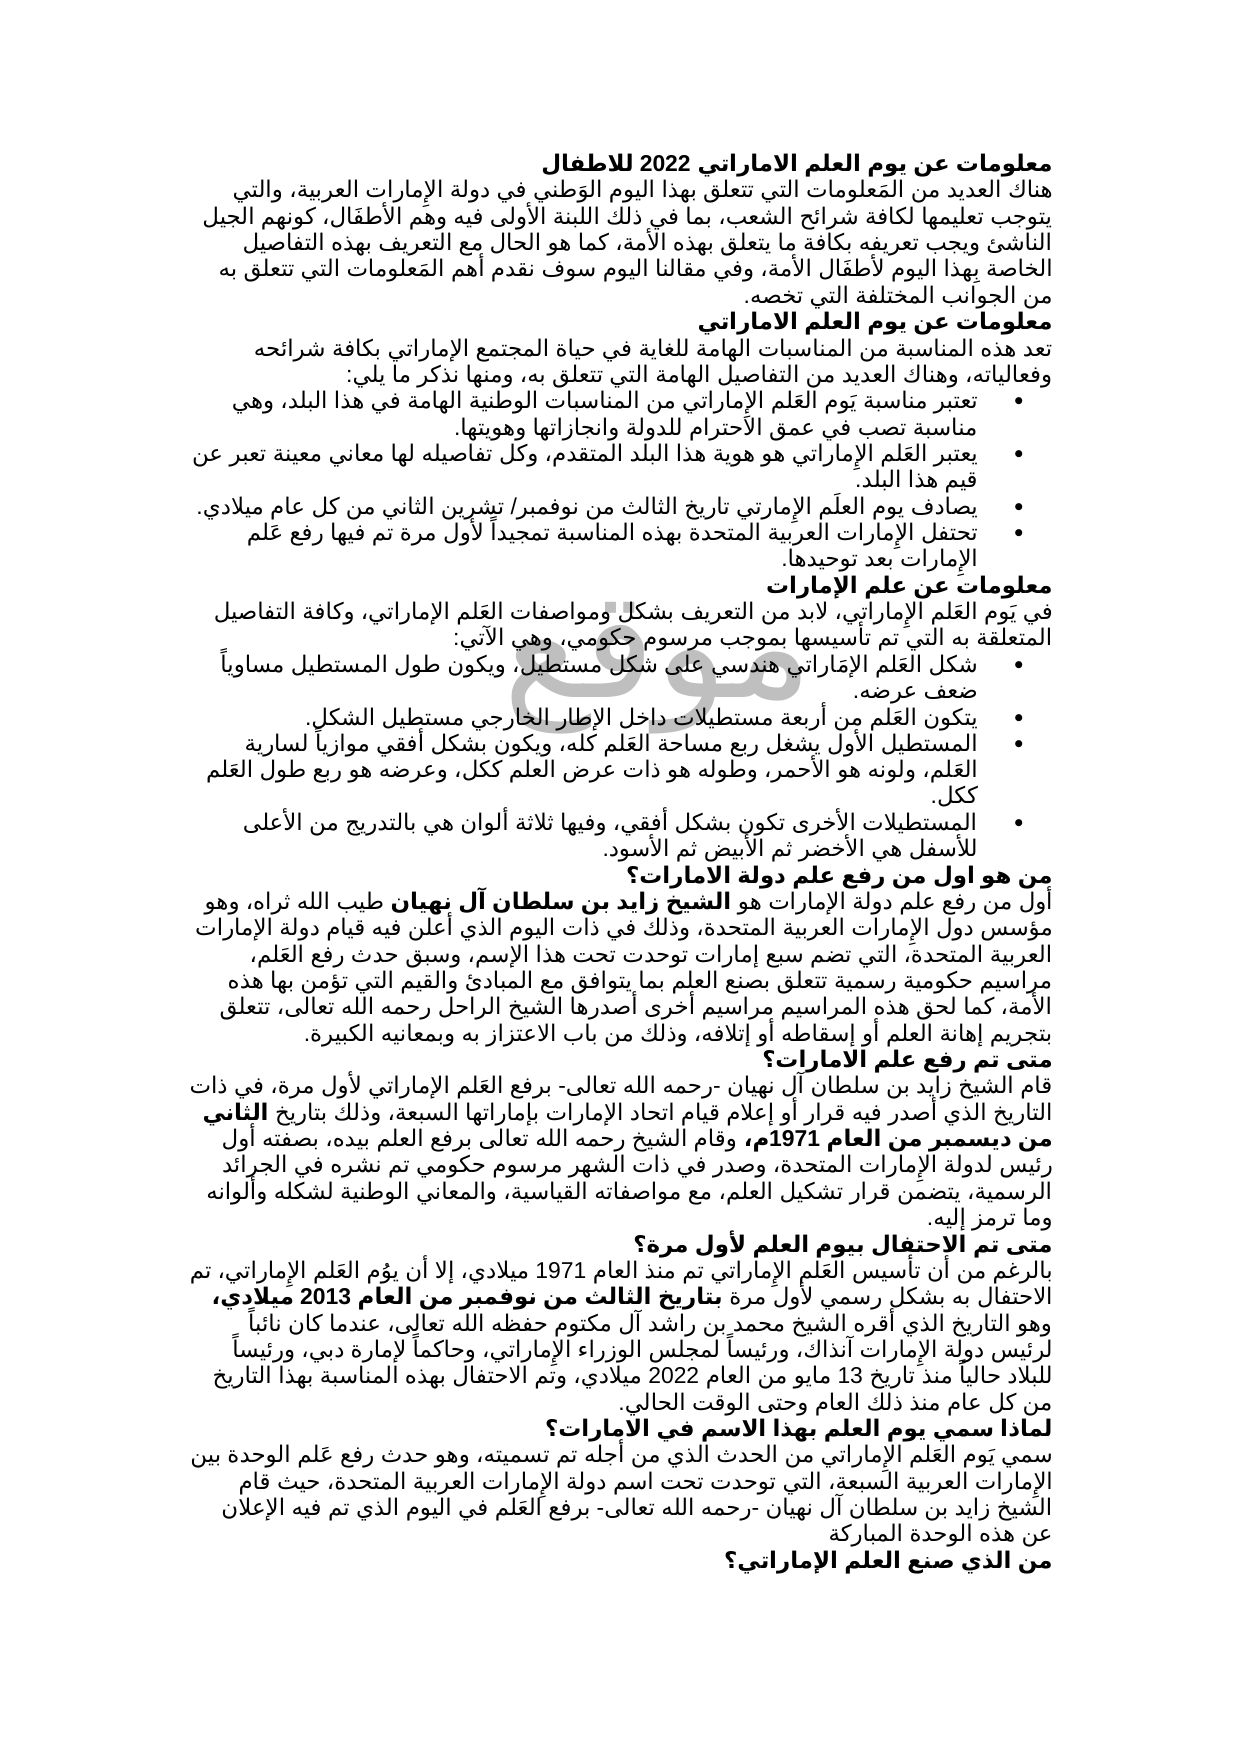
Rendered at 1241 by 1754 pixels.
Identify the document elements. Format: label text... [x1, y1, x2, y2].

list شكل العَلم الإمَاراتي هندسي على شكل مستطيل، ويكون طول المستطيل مساوياً ضعف عرضه. [187, 651, 1015, 703]
text لماذا سمي يوم العلم بهذا الاسم في الامارات؟ [187, 1415, 1053, 1441]
text معلومات عن علم الإمارات [187, 572, 1053, 598]
list يصادف يوم العلَم الإِمارتي تاريخ الثالث من نوفمبر/ تشرين الثاني من كل عام ميلادي. [187, 493, 1015, 519]
list يعتبر العَلم الإِماراتي هو هوية هذا البلد المتقدم، وكل تفاصيله لها معاني معينة تعبر عن قيم هذا البلد. [187, 440, 1015, 493]
text متى تم رفع علم الامارات؟ [187, 1046, 1053, 1072]
text هناك العديد من المَعلومات التي تتعلق بهذا اليوم الوَطني في دولة الإِمارات العربية، والتي يتوجب تعليمها لكافة شرائح الشعب، بما في ذلك اللبنة الأولى فيه وهم الأطفَال، كونهم الجيل الناشئ ويجب تعريفه بكافة ما يتعلق بهذه الأمة، كما هو الحال مع التعريف بهذه التفاصيل الخاصة بِهذا اليوم لأطفَال الأمة، وفي مقالنا اليوم سوف نقدم أهم المَعلومات التي تتعلق به من الجوانب المختلفة التي تخصه. [187, 176, 1053, 308]
text سمي يَوم العَلم الإِماراتي من الحدث الذي من أجله تم تسميته، وهو حدث رفع عَلم الوحدة بين الإِمارات العربية السبعة، التي توحدت تحت اسم دولة الإِمارات العربية المتحدة، حيث قام الشيخ زايد بن سلطان آل نهيان -رحمه الله تعالى- برفع العَلم في اليوم الذي تم فيه الإعلان عن هذه الوحدة المباركة [187, 1441, 1053, 1547]
text بالرغم من أن تأسيس العَلم الإِماراتي تم منذ العام 1971 ميلادي، إلا أن يوُم العَلم الإِماراتي، تم الاحتفال به بشكل رسمي لأول مرة بتاريخ الثالث من نوفمبر من العام 2013 ميلادي، وهو التاريخ الذي أقره الشيخ محمد بن راشد آل مكتوم حفظه الله تعالى، عندما كان نائباً لرئيس دولة الإِمارات آنذاك، ورئيساً لمجلس الوزراء الإِماراتي، وحاكماً لإمارة دبي، ورئيساً للبلاد حالياً منذ تاريخ 13 مايو من العام 2022 ميلادي، وتم الاحتفال بهذه المناسبة بهذا التاريخ من كل عام منذ ذلك العام وحتى الوقت الحالي. [187, 1257, 1053, 1415]
text قام الشيخ زايد بن سلطان آل نهيان -رحمه الله تعالى- برفع العَلم الإماراتي لأول مرة، في ذات التاريخ الذي أصدر فيه قرار أو إعلام قيام اتحاد الإمارات بإماراتها السبعة، وذلك بتاريخ الثاني من ديسمبر من العام 1971م، وقام الشيخ رحمه الله تعالى برفع العلم بيده، بصفته أول رئيس لدولة الإِمارات المتحدة، وصدر في ذات الشهر مرسوم حكومي تم نشره في الجرائد الرسمية، يتضمن قرار تشكيل العلم، مع مواصفاته القياسية، والمعاني الوطنية لشكله وألوانه وما ترمز إليه. [187, 1072, 1053, 1231]
list تحتفل الإِمارات العربية المتحدة بهذه المناسبة تمجيداً لأول مرة تم فيها رفع عَلم الإِمارات بعد توحيدها. [187, 519, 1015, 572]
text أول من رفع علم دولة الإمارات هو الشيخ زايد بن سلطان آل نهيان طيب الله ثراه، وهو مؤسس دول الإِمارات العربية المتحدة، وذلك في ذات اليوم الذي أعلن فيه قيام دولة الإمارات العربية المتحدة، التي تضم سبع إمارات توحدت تحت هذا الإسم، وسبق حدث رفع العَلم، مراسيم حكومية رسمية تتعلق بصنع العلم بما يتوافق مع المبادئ والقيم التي تؤمن بها هذه الأمة، كما لحق هذه المراسيم مراسيم أخرى أصدرها الشيخ الراحل رحمه الله تعالى، تتعلق بتجريم إهانة العلم أو إسقاطه أو إتلافه، وذلك من باب الاعتزاز به وبمعانيه الكبيرة. [187, 888, 1053, 1046]
text تعد هذه المناسبة من المناسبات الهامة للغاية في حياة المجتمع الإماراتي بكافة شرائحه وفعالياته، وهناك العديد من التفاصيل الهامة التي تتعلق به، ومنها نذكر ما يلي: [187, 334, 1053, 387]
text في يَوم العَلم الإِماراتي، لابد من التعريف بشكل ومواصفات العَلم الإماراتي، وكافة التفاصيل المتعلقة به التي تم تأسيسها بموجب مرسوم حكومي، وهي الآتي: [187, 598, 1053, 651]
list المستطيل الأول يشغل ربع مساحة العَلم كله، ويكون بشكل أفقي موازياً لسارية العَلم، ولونه هو الأحمر، وطوله هو ذات عرض العلم ككل، وعرضه هو ربع طول العَلم ككل. [187, 730, 1015, 809]
text من هو اول من رفع علم دولة الامارات؟ [187, 862, 1053, 888]
list المستطيلات الأخرى تكون بشكل أفقي، وفيها ثلاثة ألوان هي بالتدريج من الأعلى للأسفل هي الأخضر ثم الأبيض ثم الأسود. [187, 809, 1015, 862]
text من الذي صنع العلم الإماراتي؟ [187, 1547, 1053, 1573]
list يتكون العَلم من أربعة مستطيلات داخل الإطار الخارجي مستطيل الشكل. [187, 703, 1015, 730]
list تعتبر مناسبة يَوم العَلم الإِماراتي من المناسبات الوطنية الهامة في هذا البلد، وهي مناسبة تصب في عمق الاحترام للدولة وانجازاتها وهويتها. [187, 387, 1015, 440]
text متى تم الاحتفال بيوم العلم لأول مرة؟ [187, 1231, 1053, 1257]
text معلومات عن يوم العلم الاماراتي [187, 308, 1053, 334]
text معلومات عن يوم العلم الاماراتي 2022 للاطفال [187, 150, 1053, 176]
